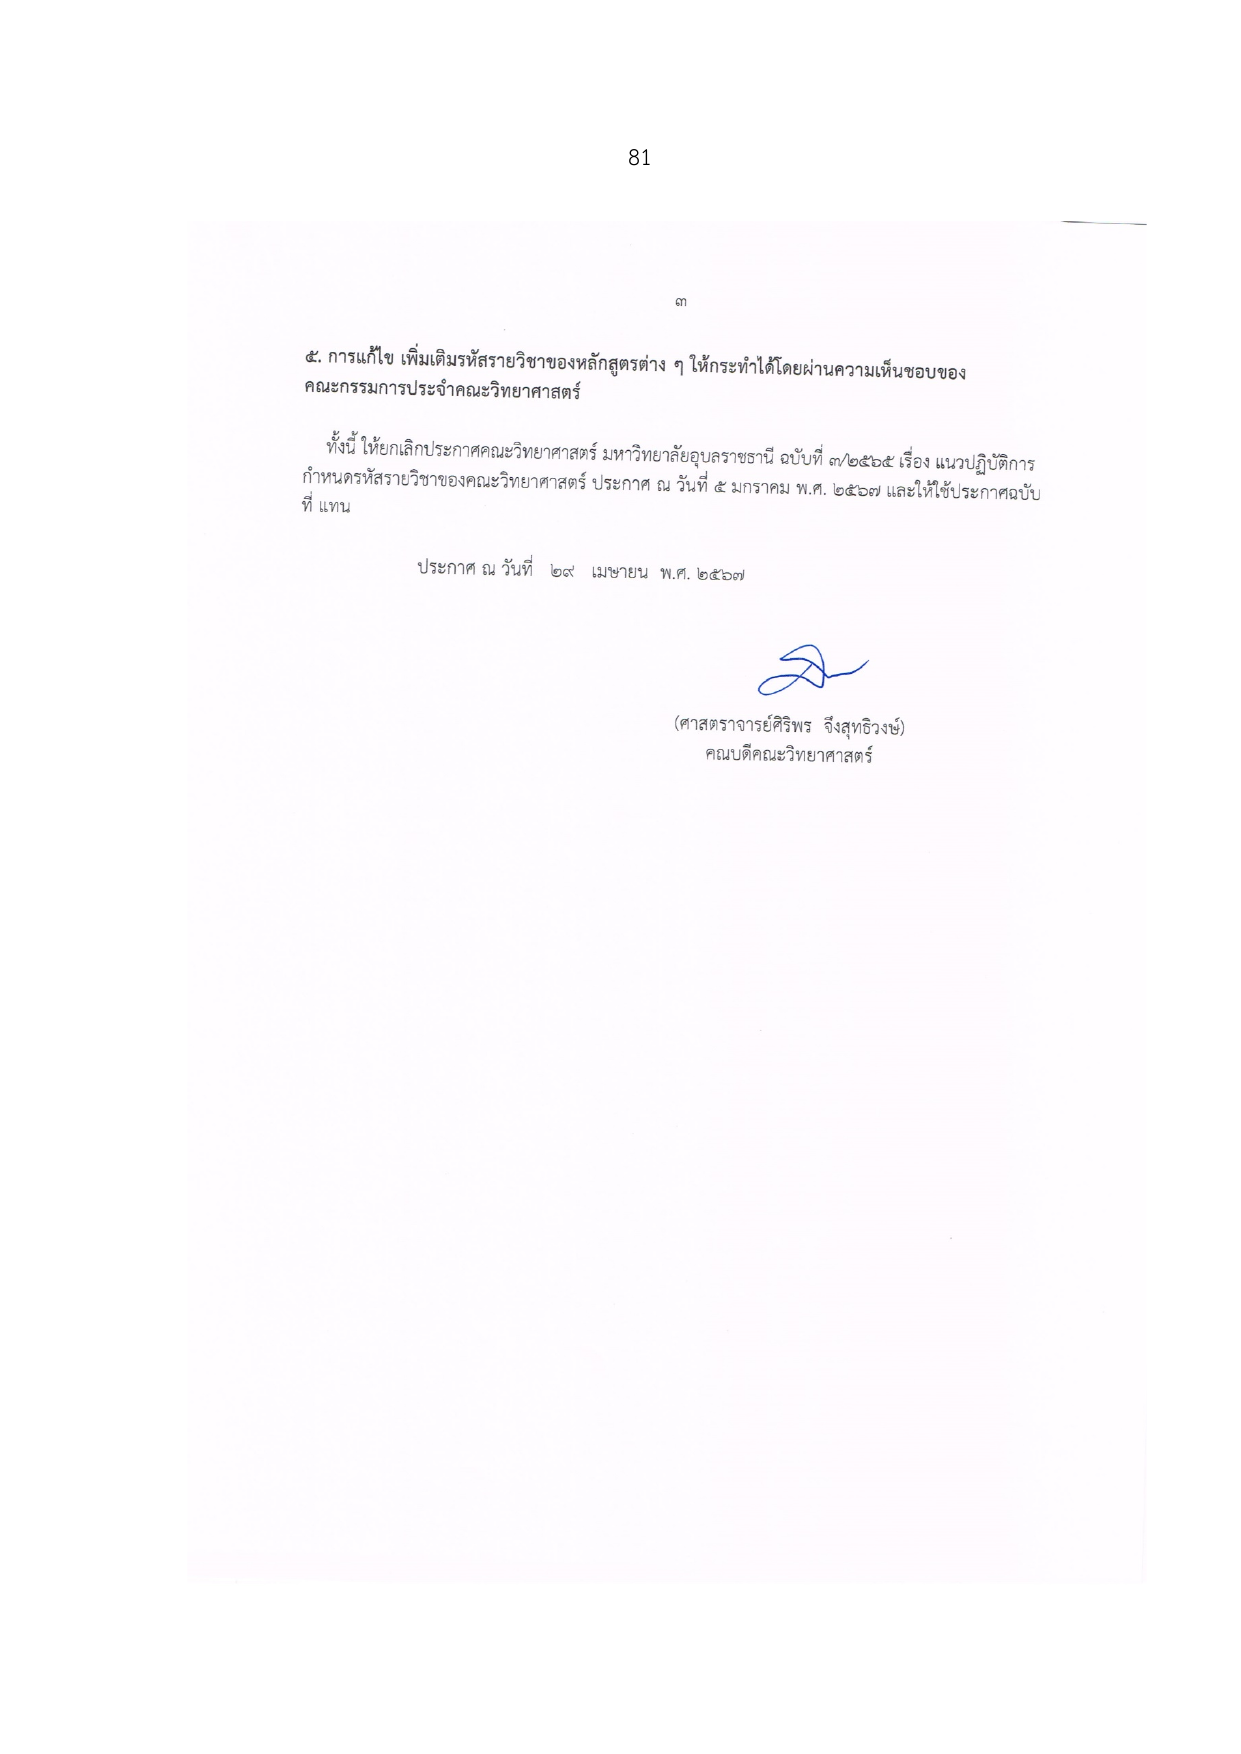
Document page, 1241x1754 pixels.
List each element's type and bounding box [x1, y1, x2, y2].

picture [187, 221, 1147, 1586]
